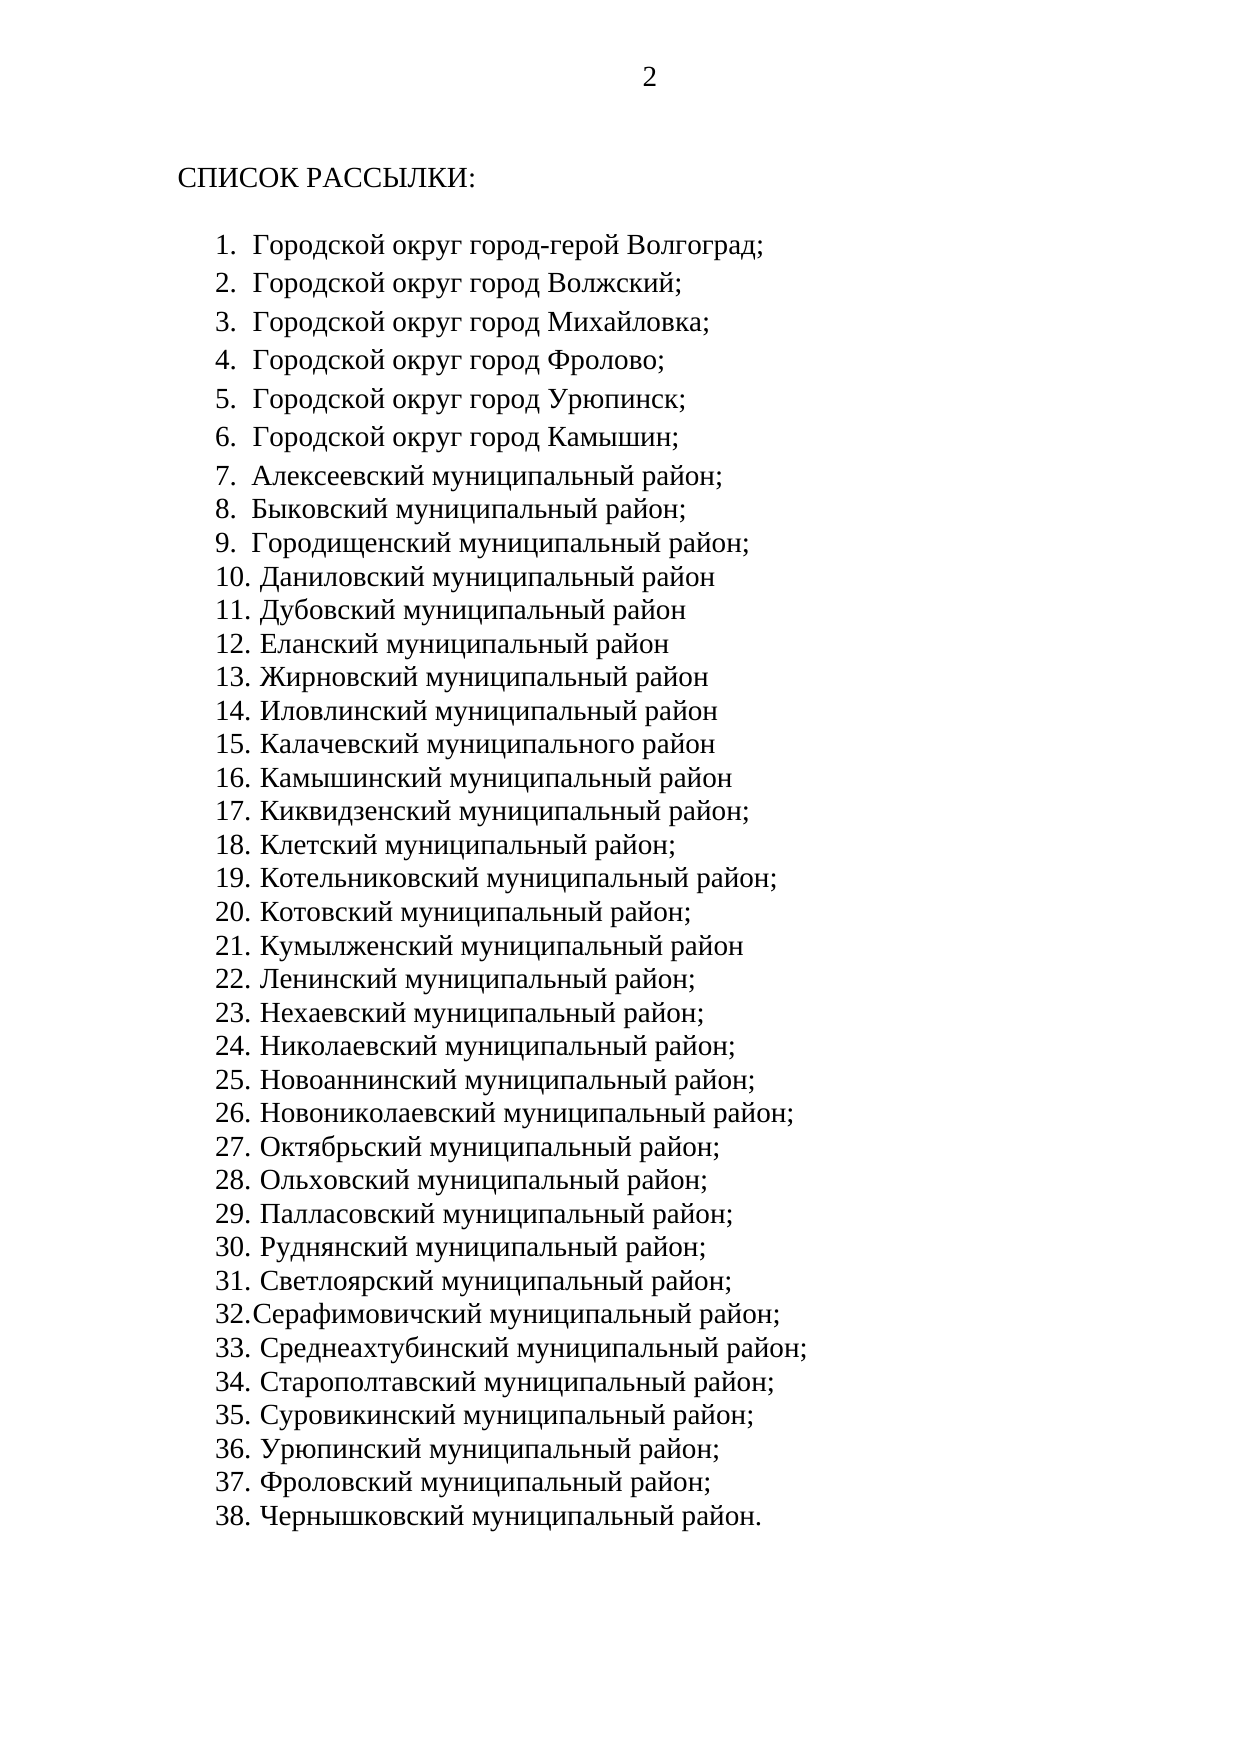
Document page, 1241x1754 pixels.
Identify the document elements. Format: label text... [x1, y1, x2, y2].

list Светлоярский муниципальный район; [215, 1263, 1122, 1297]
list Киквидзенский муниципальный район; [215, 793, 1122, 827]
list Суровикинский муниципальный район; [215, 1397, 1122, 1431]
list Котельниковский муниципальный район; [215, 861, 1122, 894]
list Палласовский муниципальный район; [215, 1196, 1122, 1229]
list Жирновский муниципальный район [215, 659, 1122, 693]
list Даниловский муниципальный район [215, 559, 1122, 592]
list Городской округ город Урюпинск; [215, 381, 1122, 414]
list Кумылженский муниципальный район [215, 928, 1122, 961]
list Городищенский муниципальный район; [215, 525, 1122, 559]
list Дубовский муниципальный район [215, 592, 1122, 626]
list Руднянский муниципальный район; [215, 1229, 1122, 1263]
list Иловлинский муниципальный район [215, 693, 1122, 726]
list Среднеахтубинский муниципальный район; [215, 1330, 1122, 1364]
list Алексеевский муниципальный район; [215, 458, 1122, 492]
list Ольховский муниципальный район; [215, 1162, 1122, 1196]
list Нехаевский муниципальный район; [215, 995, 1122, 1028]
list Клетский муниципальный район; [215, 827, 1122, 861]
list Чернышковский муниципальный район. [215, 1498, 1122, 1531]
list Старополтавский муниципальный район; [215, 1364, 1122, 1397]
list Камышинский муниципальный район [215, 760, 1122, 793]
list Фроловский муниципальный район; [215, 1464, 1122, 1498]
list Ленинский муниципальный район; [215, 961, 1122, 995]
list Новониколаевский муниципальный район; [215, 1095, 1122, 1129]
list Городской округ город Михайловка; [215, 304, 1122, 337]
list Городской округ город Волжский; [215, 265, 1122, 299]
list Серафимовичский муниципальный район; [215, 1297, 1122, 1330]
list Котовский муниципальный район; [215, 894, 1122, 928]
list Быковский муниципальный район; [215, 492, 1122, 525]
list Новоаннинский муниципальный район; [215, 1062, 1122, 1095]
list Еланский муниципальный район [215, 626, 1122, 659]
list Урюпинский муниципальный район; [215, 1431, 1122, 1464]
list Городской округ город Камышин; [215, 419, 1122, 453]
list Октябрьский муниципальный район; [215, 1129, 1122, 1162]
list Калачевский муниципального район [215, 726, 1122, 760]
text СПИСОК РАССЫЛКИ: [177, 160, 1122, 193]
list Николаевский муниципальный район; [215, 1028, 1122, 1062]
list Городской округ город Фролово; [215, 342, 1122, 376]
list Городской округ город-герой Волгоград; [215, 227, 1122, 260]
